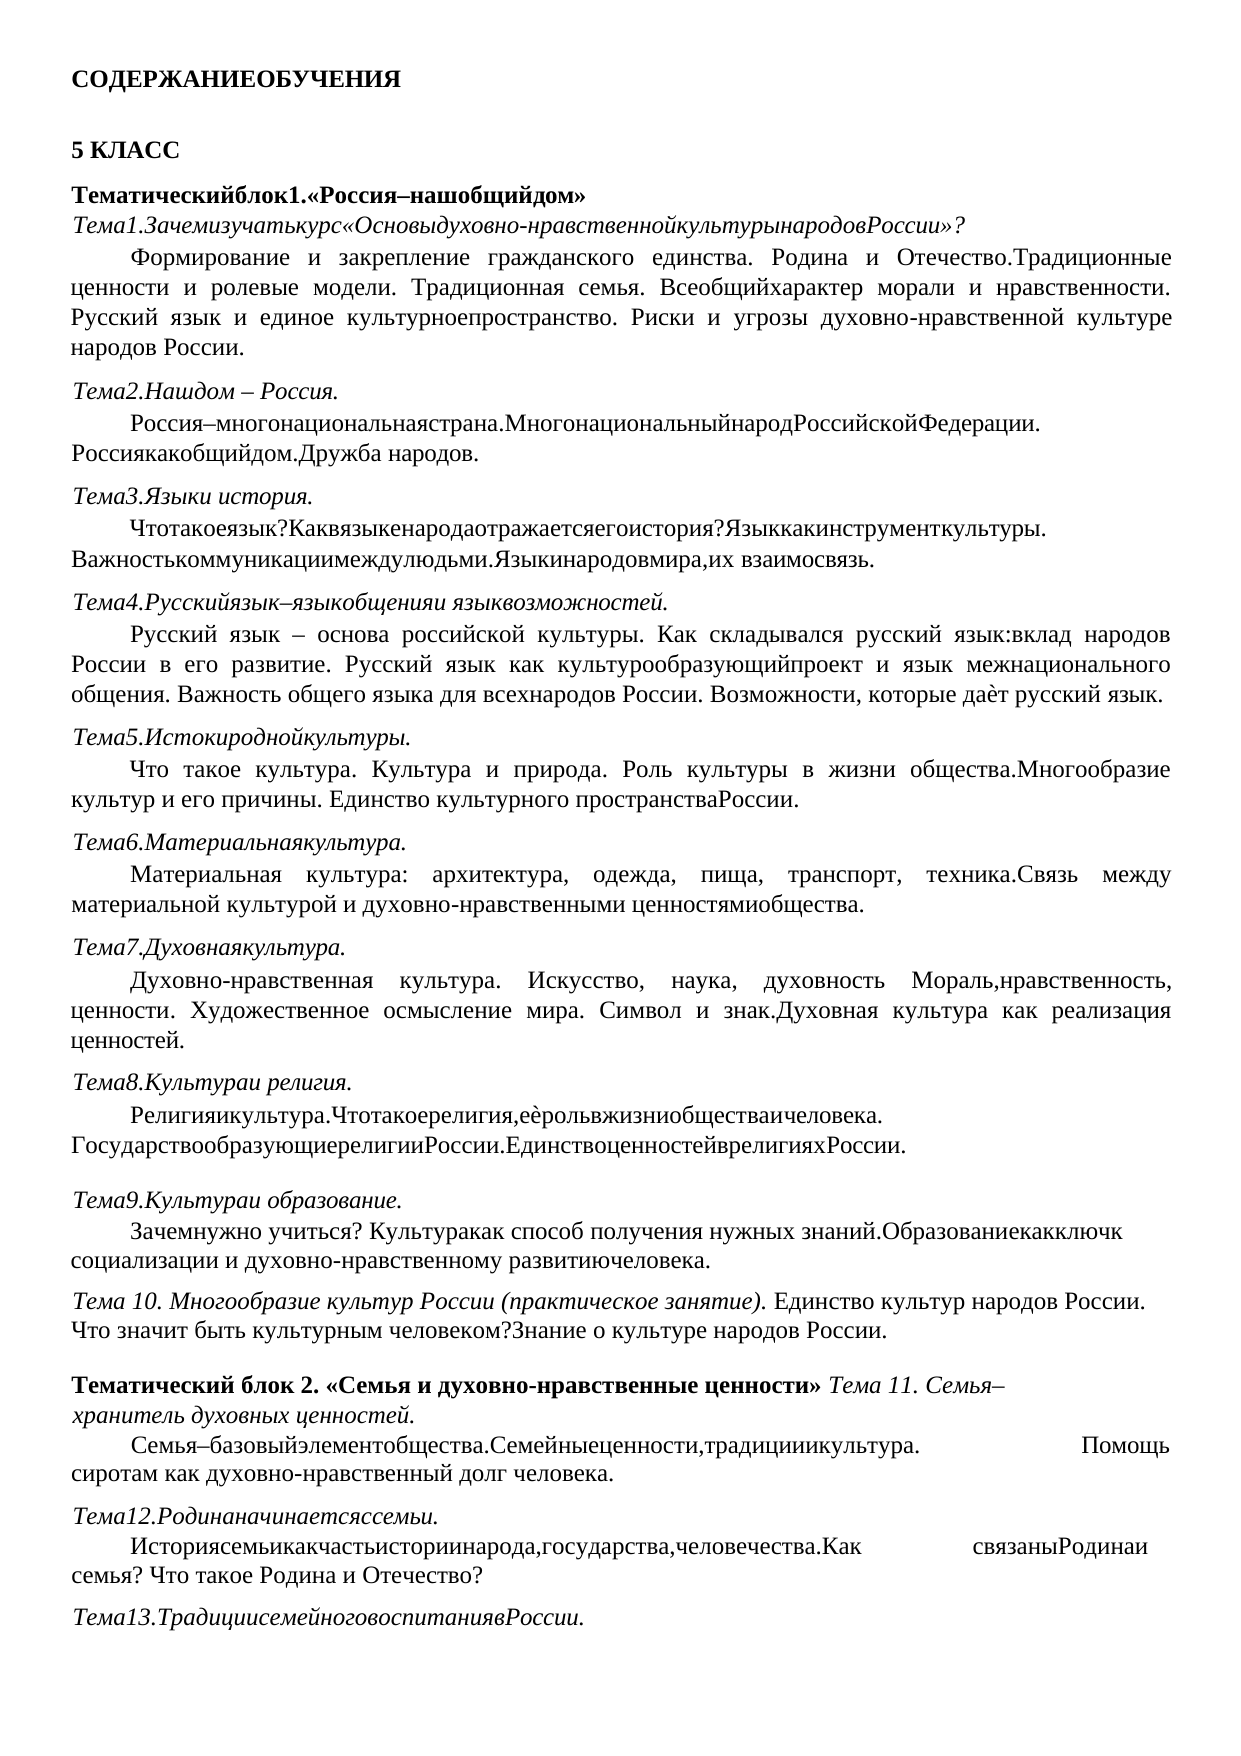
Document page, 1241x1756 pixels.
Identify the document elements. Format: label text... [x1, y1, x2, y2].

text Тема13.ТрадициисемейноговоспитаниявРоссии. [72, 1602, 1184, 1631]
text Тема1.Зачемизучатькурс«Основыдуховно-нравственнойкультурынародовРоссии»? [72, 210, 1184, 239]
subtitle СОДЕРЖАНИЕОБУЧЕНИЯ [71, 64, 1184, 93]
text Россиякакобщийдом.Дружба народов. [71, 438, 1184, 467]
text Русский язык – основа российской культуры. Как складывался русский язык:вклад народов России в его развитие. Русский язык как культурообразующийпроект и язык межнационального общения. Важность общего языка для всехнародов России. Возможности, которые даѐт русский язык. [71, 619, 1172, 708]
text Чтотакоеязык?Каквязыкенародаотражаетсяегоистория?Языккакинструменткультуры. [129, 513, 1184, 542]
subtitle Тематическийблок1.«Россия–нашобщийдом» [71, 180, 1184, 208]
text Важностькоммуникациимеждулюдьми.Языкинародовмира,их взаимосвязь. [71, 544, 1184, 572]
text Формирование и закрепление гражданского единства. Родина и Отечество.Традиционные ценности и ролевые модели. Традиционная семья. Всеобщийхарактер морали и нравственности. Русский язык и единое культурноепространство. Риски и угрозы духовно-нравственной культуре народов России. [70, 242, 1172, 361]
text Материальная культура: архитектура, одежда, пища, транспорт, техника.Связь между материальной культурой и духовно-нравственными ценностямиобщества. [71, 859, 1172, 918]
text Тема3.Языки история. [72, 481, 1184, 510]
text Семья–базовыйэлементобщества.Семейныеценности,традицииикультура. Помощь сиротам как духовно-нравственный долг человека. [71, 1430, 1172, 1487]
text Тема7.Духовнаякультура. [72, 932, 1184, 961]
text Историясемьикакчастьисториинарода,государства,человечества.Как связаныРодинаи семья? Что такое Родина и Отечество? [71, 1531, 1171, 1589]
text Религияикультура.Чтотакоерелигия,еѐрольвжизниобществаичеловека. [130, 1100, 1184, 1128]
text Духовно-нравственная культура. Искусство, наука, духовность Мораль,нравственность, ценности. Художественное осмысление мира. Символ и знак.Духовная культура как реализация ценностей. [70, 965, 1173, 1054]
list КЛАСС [71, 135, 1184, 163]
text Зачемнужно учиться? Культуракак способ получения нужных знаний.Образованиекакключк социализации и духовно-нравственному развитиючеловека. [70, 1216, 1184, 1274]
text Тема5.Истокироднойкультуры. [72, 722, 1184, 751]
text Тема4.Русскийязык–языкобщенияи языквозможностей. [72, 587, 1184, 615]
text Тема8.Культураи религия. [72, 1067, 1184, 1096]
text ГосударствообразующиерелигииРоссии.ЕдинствоценностейврелигияхРоссии. [71, 1130, 1184, 1158]
text Тема 10. Многообразие культур России (практическое занятие). Единство культур народов России. Что значит быть культурным человеком?Знание о культуре народов России. [71, 1286, 1184, 1344]
text Тема9.Культураи образование. [72, 1186, 1184, 1214]
text Россия–многонациональнаястрана.МногонациональныйнародРоссийскойФедерации. [130, 408, 1184, 437]
text Что такое культура. Культура и природа. Роль культуры в жизни общества.Многообразие культур и его причины. Единство культурного пространстваРоссии. [71, 754, 1172, 813]
text Тематический блок 2. «Семья и духовно-нравственные ценности» Тема 11. Семья– хранитель духовных ценностей. [71, 1370, 1005, 1428]
text Тема2.Нашдом – Россия. [72, 376, 1184, 404]
text Тема6.Материальнаякультура. [72, 827, 1184, 856]
text Тема12.Родинаначинаетсяссемьи. [72, 1501, 1184, 1530]
